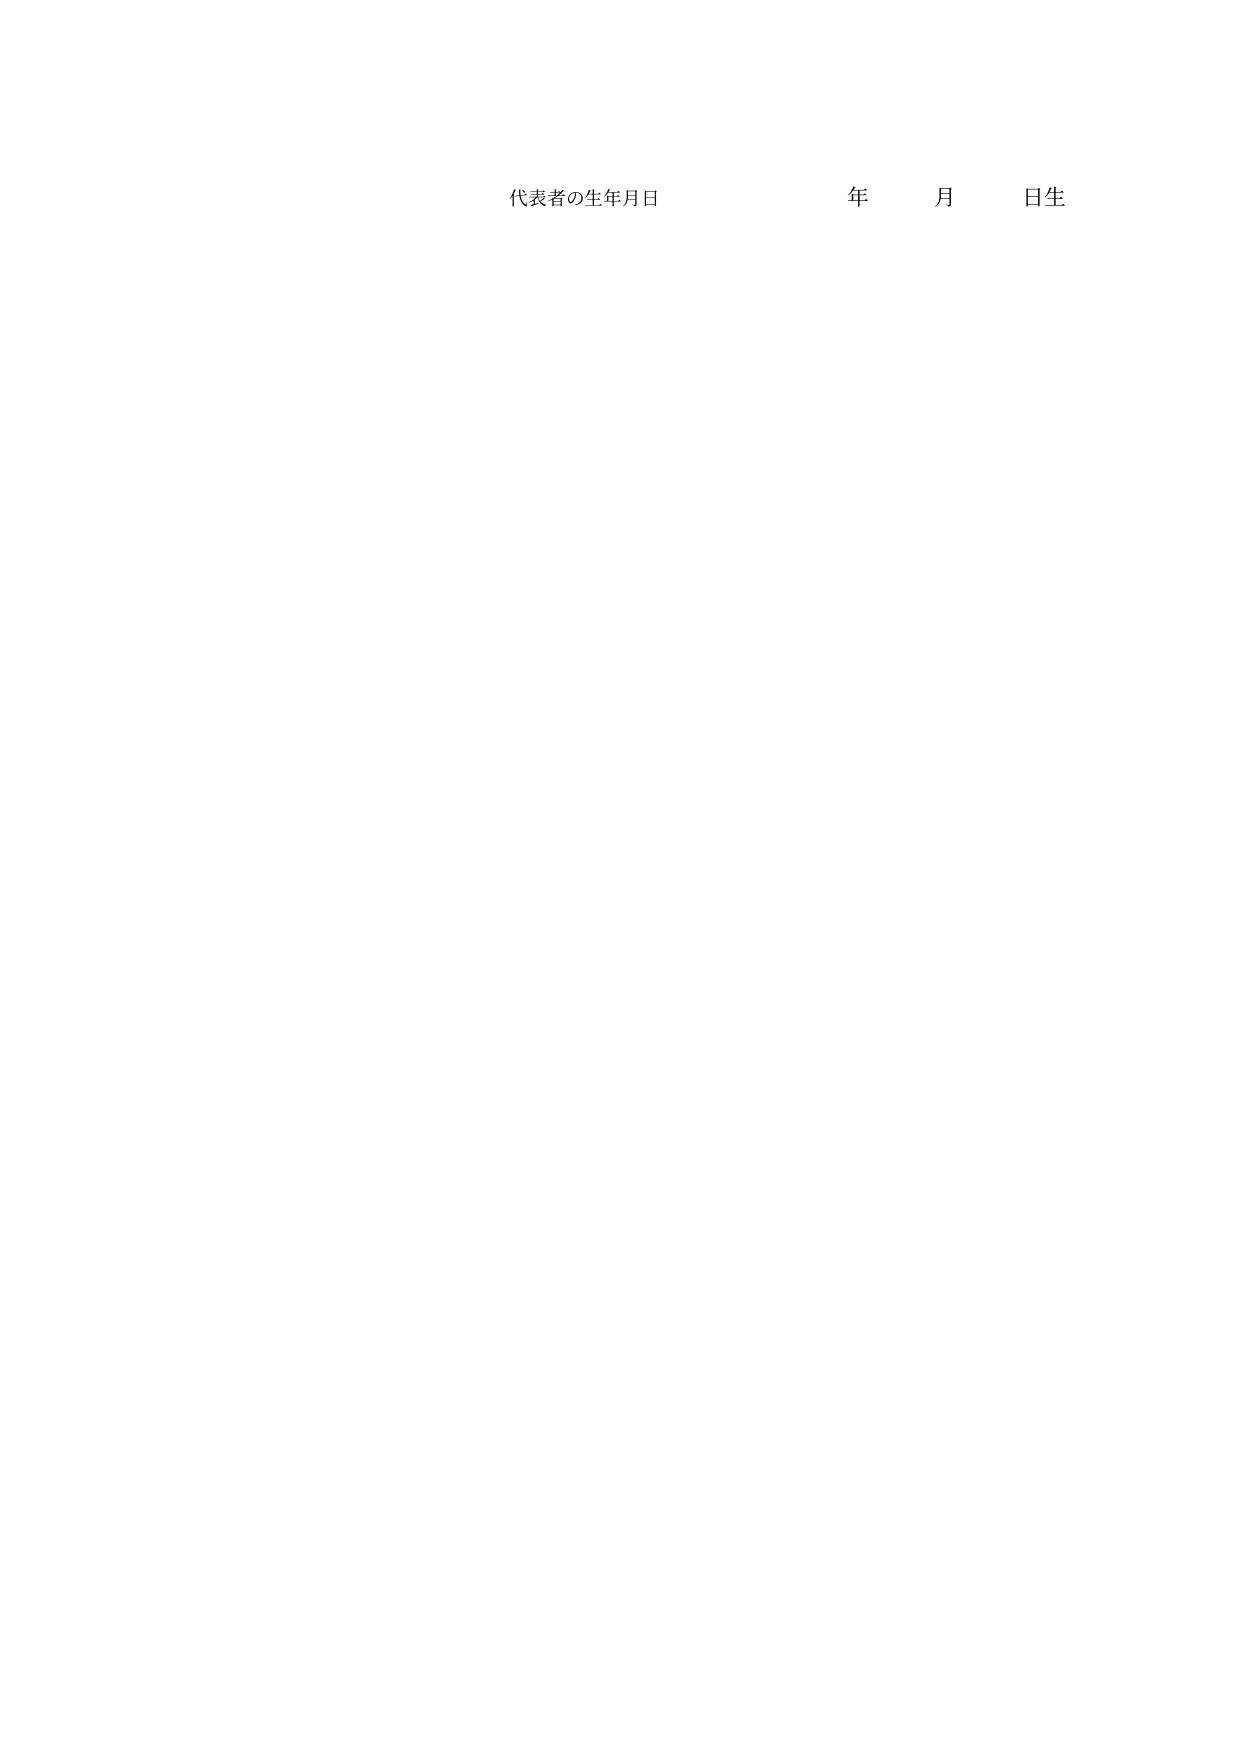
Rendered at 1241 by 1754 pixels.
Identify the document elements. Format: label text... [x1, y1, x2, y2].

text 代表者の生年月日 年 月 日生 [159, 178, 1081, 215]
